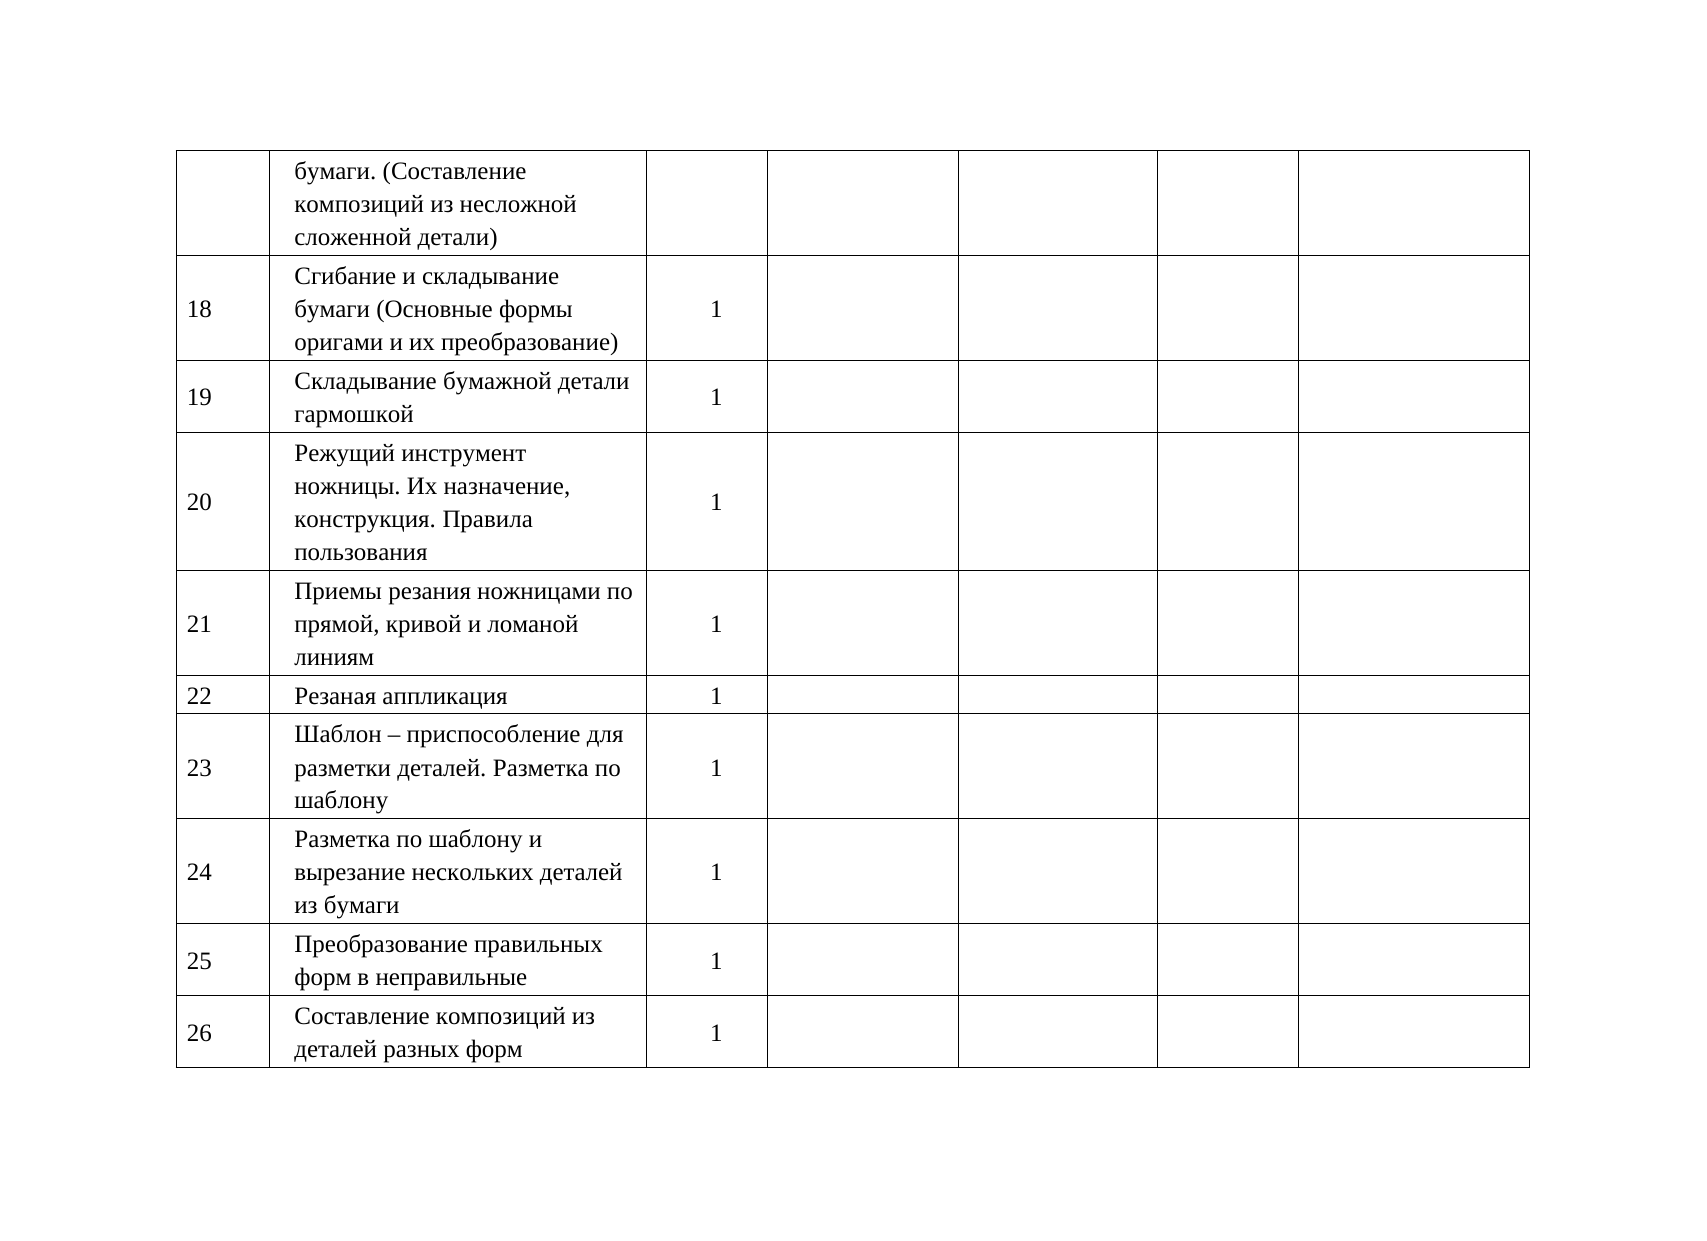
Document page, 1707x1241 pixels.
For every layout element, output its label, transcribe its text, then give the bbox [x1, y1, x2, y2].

table_cell [768, 151, 958, 255]
table_cell [1158, 433, 1298, 569]
table_cell [959, 571, 1157, 674]
table_cell [959, 996, 1157, 1067]
table_cell 23 [177, 714, 269, 818]
table_cell [768, 571, 958, 674]
table_cell [768, 714, 958, 818]
table_cell Складывание бумажной детали гармошкой [270, 361, 646, 432]
table_cell Шаблон – приспособление для разметки деталей. Разметка по шаблону [270, 714, 646, 818]
table_cell [959, 151, 1157, 255]
table_cell [1299, 714, 1529, 818]
table_cell 1 [647, 819, 767, 923]
table_cell [959, 676, 1157, 713]
table_cell [768, 433, 958, 569]
table_cell [768, 256, 958, 360]
table_cell 1 [647, 571, 767, 674]
table_cell [959, 433, 1157, 569]
table_cell [1299, 151, 1529, 255]
table_cell [1158, 924, 1298, 995]
table_cell [1158, 996, 1298, 1067]
table_cell [1158, 676, 1298, 713]
table_cell 1 [647, 433, 767, 569]
table_cell Режущий инструмент ножницы. Их назначение, конструкция. Правила пользования [270, 433, 646, 569]
table_cell [1158, 151, 1298, 255]
table_cell 1 [647, 676, 767, 713]
table_cell [1299, 819, 1529, 923]
table_cell 1 [647, 924, 767, 995]
table_cell Резаная аппликация [270, 676, 646, 713]
table_cell [1158, 256, 1298, 360]
table_cell 22 [177, 676, 269, 713]
table_cell 26 [177, 996, 269, 1067]
table_cell [1299, 571, 1529, 674]
table_cell Приемы резания ножницами по прямой, кривой и ломаной линиям [270, 571, 646, 674]
table_cell 1 [647, 361, 767, 432]
table_cell [768, 361, 958, 432]
table_cell 18 [177, 256, 269, 360]
table_cell [1299, 676, 1529, 713]
table_cell [768, 924, 958, 995]
table_cell [1299, 924, 1529, 995]
table_cell 20 [177, 433, 269, 569]
table_cell 17 [177, 151, 269, 255]
table_cell [959, 361, 1157, 432]
table_cell [959, 714, 1157, 818]
table_cell 1 [647, 151, 767, 255]
table_cell [768, 996, 958, 1067]
table_cell 19 [177, 361, 269, 432]
table_cell Преобразование правильных форм в неправильные [270, 924, 646, 995]
table_cell [1299, 361, 1529, 432]
table_cell [1158, 361, 1298, 432]
table_cell [1158, 571, 1298, 674]
table_cell [1158, 819, 1298, 923]
table_cell [959, 256, 1157, 360]
table_cell 25 [177, 924, 269, 995]
table_cell [768, 819, 958, 923]
table_cell 1 [647, 714, 767, 818]
table_cell [959, 924, 1157, 995]
table_cell 21 [177, 571, 269, 674]
table_cell 1 [647, 996, 767, 1067]
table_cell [270, 151, 646, 255]
table_cell [1299, 433, 1529, 569]
table_cell Сгибание и складывание бумаги (Основные формы оригами и их преобразование) [270, 256, 646, 360]
table_cell [768, 676, 958, 713]
table_cell [1158, 714, 1298, 818]
table_cell Разметка по шаблону и вырезание нескольких деталей из бумаги [270, 819, 646, 923]
table_cell Составление композиций из деталей разных форм [270, 996, 646, 1067]
table_cell [1299, 996, 1529, 1067]
table_cell 24 [177, 819, 269, 923]
table_cell [959, 819, 1157, 923]
table_cell 1 [647, 256, 767, 360]
table_cell [1299, 256, 1529, 360]
